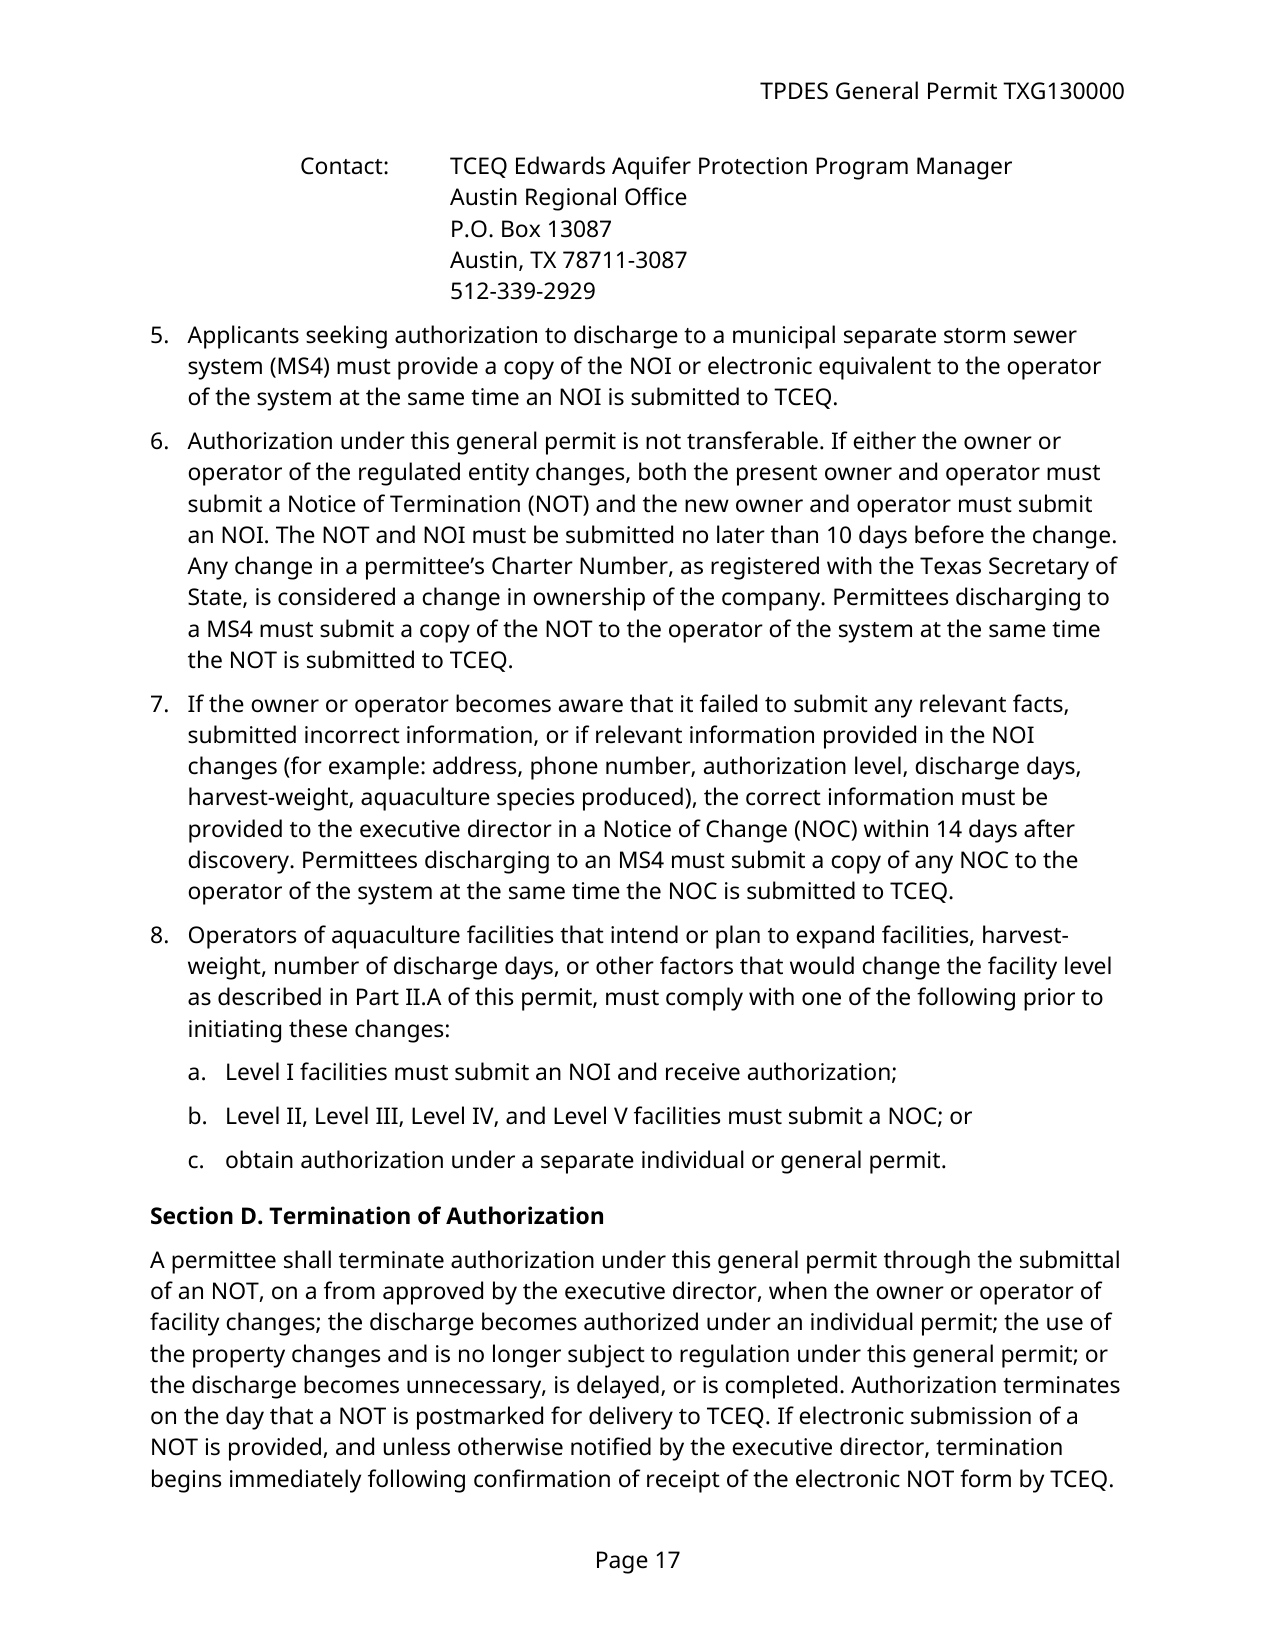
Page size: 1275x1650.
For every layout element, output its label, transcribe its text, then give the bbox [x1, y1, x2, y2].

text P.O. Box 13087 [403, 212, 1125, 244]
list Authorization under this general permit is not transferable. If either the owner or operator of the regulated entity changes, both the present owner and operator must submit a Notice of Termination (NOT) and the new owner and operator must submit an NOI. The NOT and NOI must be submitted no later than 10 days before the change. Any change in a permittee’s Charter Number, as registered with the Texas Secretary of State, is considered a change in ownership of the company. Permittees discharging to a MS4 must submit a copy of the NOT to the operator of the system at the same time the NOT is submitted to TCEQ. [150, 425, 1125, 675]
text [150, 1244, 1125, 1494]
text Austin, TX 78711-3087 [403, 244, 1125, 275]
list Level II, Level III, Level IV, and Level V facilities must submit a NOC; or [187, 1100, 1125, 1131]
list Operators of aquaculture facilities that intend or plan to expand facilities, harvest-weight, number of discharge days, or other factors that would change the facility level as described in Part II.A of this permit, must comply with one of the following prior to initiating these changes: [150, 919, 1125, 1044]
list Level I facilities must submit an NOI and receive authorization; [187, 1056, 1125, 1087]
text 512-339-2929 [403, 275, 1125, 306]
subtitle Section D. Termination of Authorization [150, 1200, 1125, 1231]
text Contact: TCEQ Edwards Aquifer Protection Program Manager [300, 150, 1125, 181]
list obtain authorization under a separate individual or general permit. [187, 1144, 1125, 1175]
text Austin Regional Office [403, 181, 1125, 212]
list Applicants seeking authorization to discharge to a municipal separate storm sewer system (MS4) must provide a copy of the NOI or electronic equivalent to the operator of the system at the same time an NOI is submitted to TCEQ. [150, 319, 1125, 412]
list If the owner or operator becomes aware that it failed to submit any relevant facts, submitted incorrect information, or if relevant information provided in the NOI changes (for example: address, phone number, authorization level, discharge days, harvest-weight, aquaculture species produced), the correct information must be provided to the executive director in a Notice of Change (NOC) within 14 days after discovery. Permittees discharging to an MS4 must submit a copy of any NOC to the operator of the system at the same time the NOC is submitted to TCEQ. [150, 687, 1125, 906]
